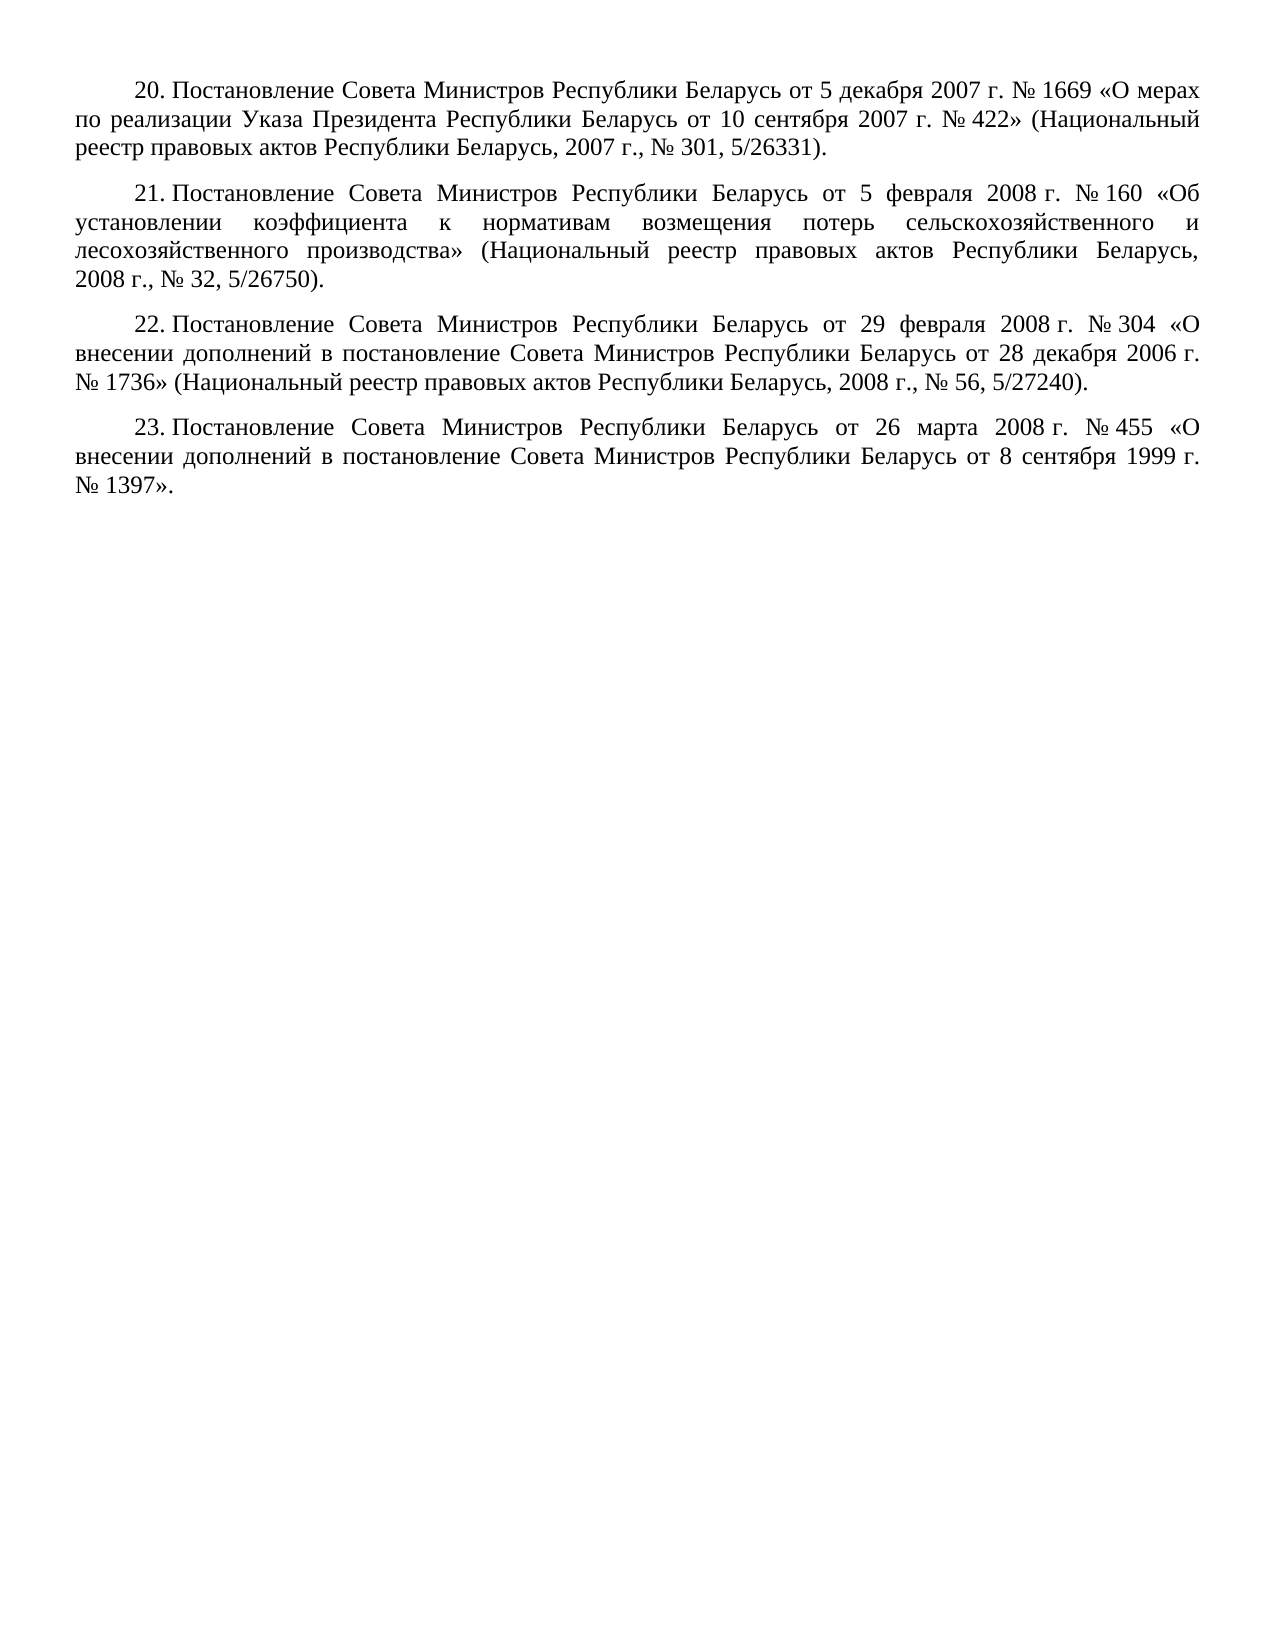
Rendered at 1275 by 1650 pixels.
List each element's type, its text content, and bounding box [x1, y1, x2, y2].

text 23. Постановление Совета Министров Республики Беларусь от 26 марта 2008 г. № 455 «О внесении дополнений в постановление Совета Министров Республики Беларусь от 8 сентября 1999 г. № 1397». [75, 412, 1200, 499]
text 22. Постановление Совета Министров Республики Беларусь от 29 февраля 2008 г. № 304 «О внесении дополнений в постановление Совета Министров Республики Беларусь от 28 декабря 2006 г. № 1736» (Национальный реестр правовых актов Республики Беларусь, 2008 г., № 56, 5/27240). [75, 309, 1200, 396]
text 20. Постановление Совета Министров Республики Беларусь от 5 декабря 2007 г. № 1669 «О мерах по реализации Указа Президента Республики Беларусь от 10 сентября 2007 г. № 422» (Национальный реестр правовых актов Республики Беларусь, 2007 г., № 301, 5/26331). [75, 75, 1200, 161]
text 21. Постановление Совета Министров Республики Беларусь от 5 февраля 2008 г. № 160 «Об установлении коэффициента к нормативам возмещения потерь сельскохозяйственного и лесохозяйственного производства» (Национальный реестр правовых актов Республики Беларусь, 2008 г., № 32, 5/26750). [75, 178, 1200, 293]
